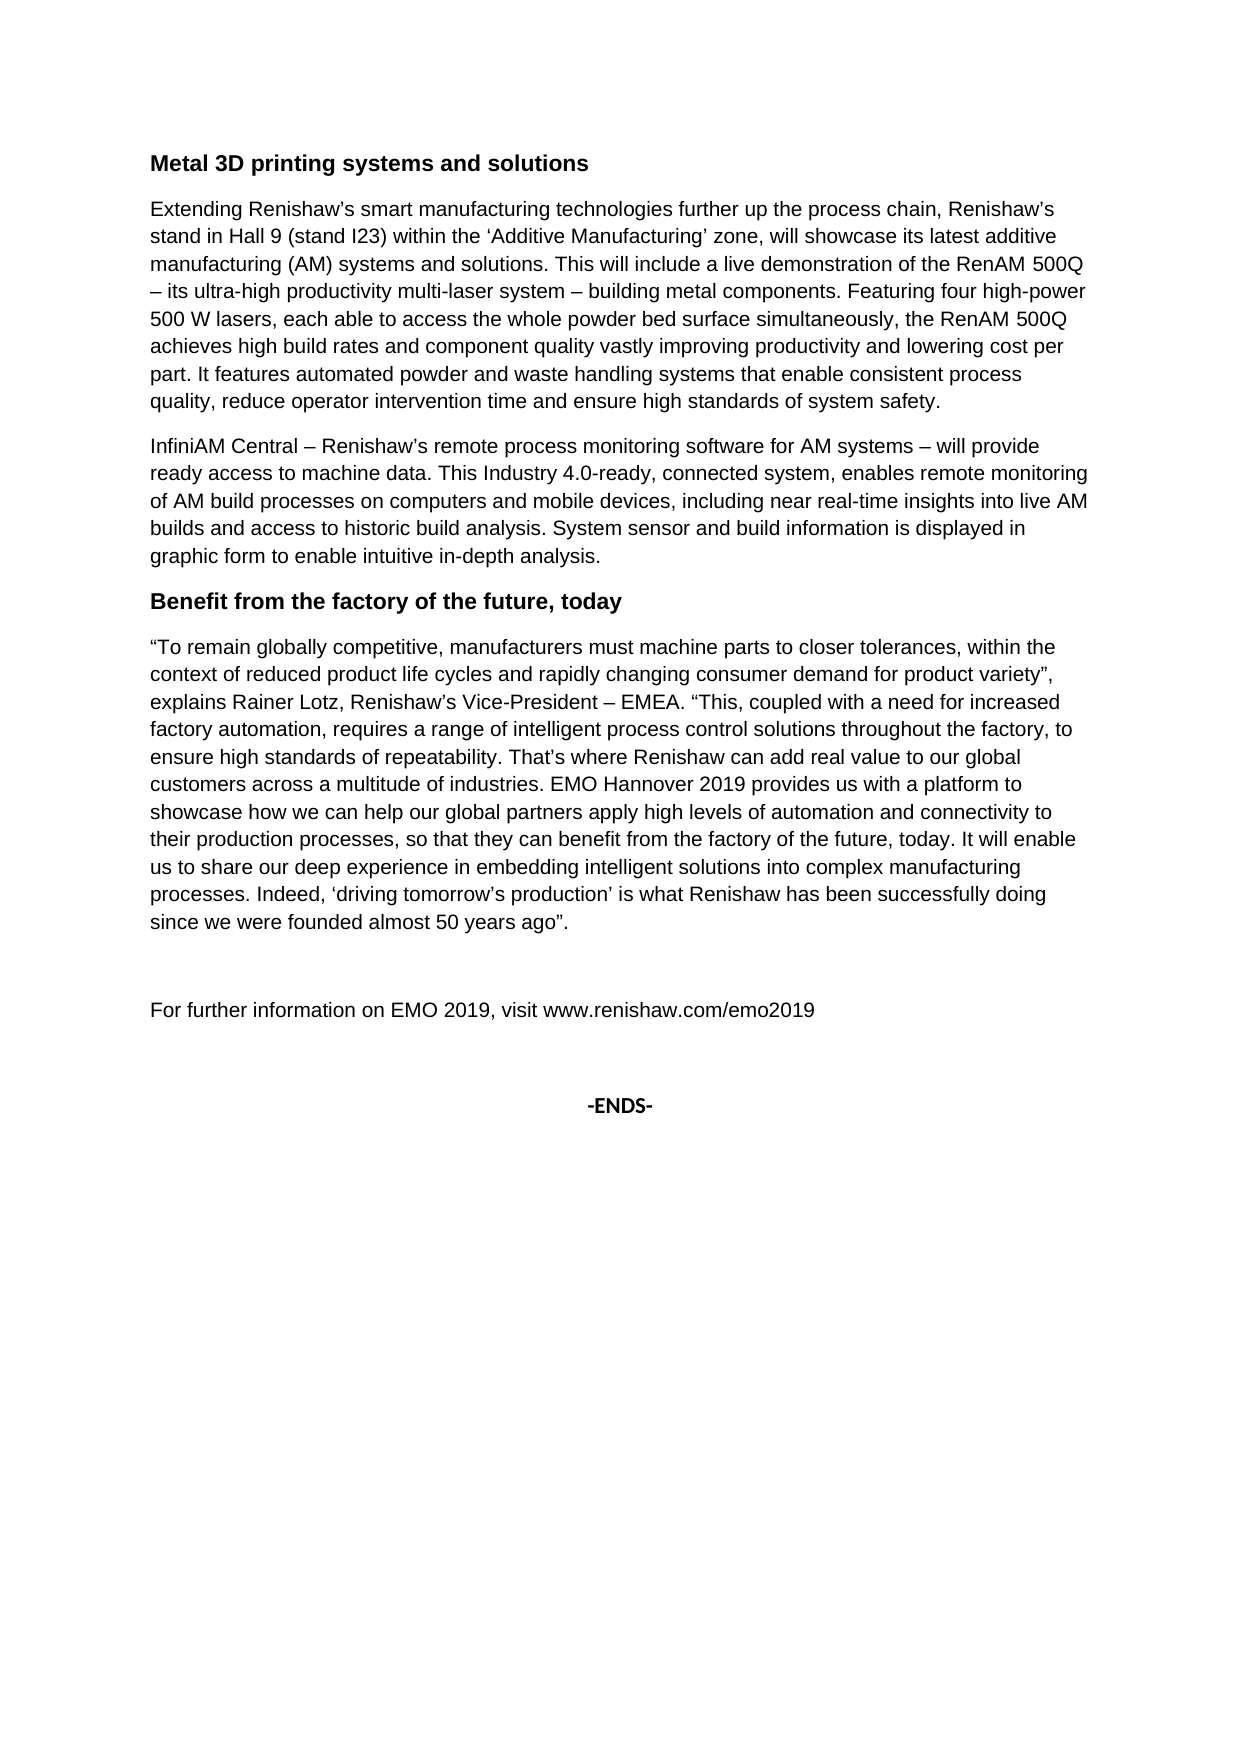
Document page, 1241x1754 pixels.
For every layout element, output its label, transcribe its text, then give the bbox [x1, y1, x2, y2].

text -ENDS- [150, 1091, 1090, 1119]
text Benefit from the factory of the future, today [150, 588, 1090, 614]
text Metal 3D printing systems and solutions [150, 150, 1090, 176]
text “To remain globally competitive, manufacturers must machine parts to closer tolerances, within the context of reduced product life cycles and rapidly changing consumer demand for product variety”, explains Rainer Lotz, Renishaw’s Vice-President – EMEA. “This, coupled with a need for increased factory automation, requires a range of intelligent process control solutions throughout the factory, to ensure high standards of repeatability. That’s where Renishaw can add real value to our global customers across a multitude of industries. EMO Hannover 2019 provides us with a platform to showcase how we can help our global partners apply high levels of automation and connectivity to their production processes, so that they can benefit from the factory of the future, today. It will enable us to share our deep experience in embedding intelligent solutions into complex manufacturing processes. Indeed, ‘driving tomorrow’s production’ is what Renishaw has been successfully doing since we were founded almost 50 years ago”. [150, 634, 1090, 933]
text InfiniAM Central – Renishaw’s remote process monitoring software for AM systems – will provide ready access to machine data. This Industry 4.0-ready, connected system, enables remote monitoring of AM build processes on computers and mobile devices, including near real-time insights into live AM builds and access to historic build analysis. System sensor and build information is displayed in graphic form to enable intuitive in-depth analysis. [150, 433, 1090, 567]
text For further information on EMO 2019, visit www.renishaw.com/emo2019 [150, 998, 1090, 1022]
text Extending Renishaw’s smart manufacturing technologies further up the process chain, Renishaw’s stand in Hall 9 (stand I23) within the ‘Additive Manufacturing’ zone, will showcase its latest additive manufacturing (AM) systems and solutions. This will include a live demonstration of the RenAM 500Q – its ultra-high productivity multi-laser system – building metal components. Featuring four high-power 500 W lasers, each able to access the whole powder bed surface simultaneously, the RenAM 500Q achieves high build rates and component quality vastly improving productivity and lowering cost per part. It features automated powder and waste handling systems that enable consistent process quality, reduce operator intervention time and ensure high standards of system safety. [150, 197, 1090, 413]
